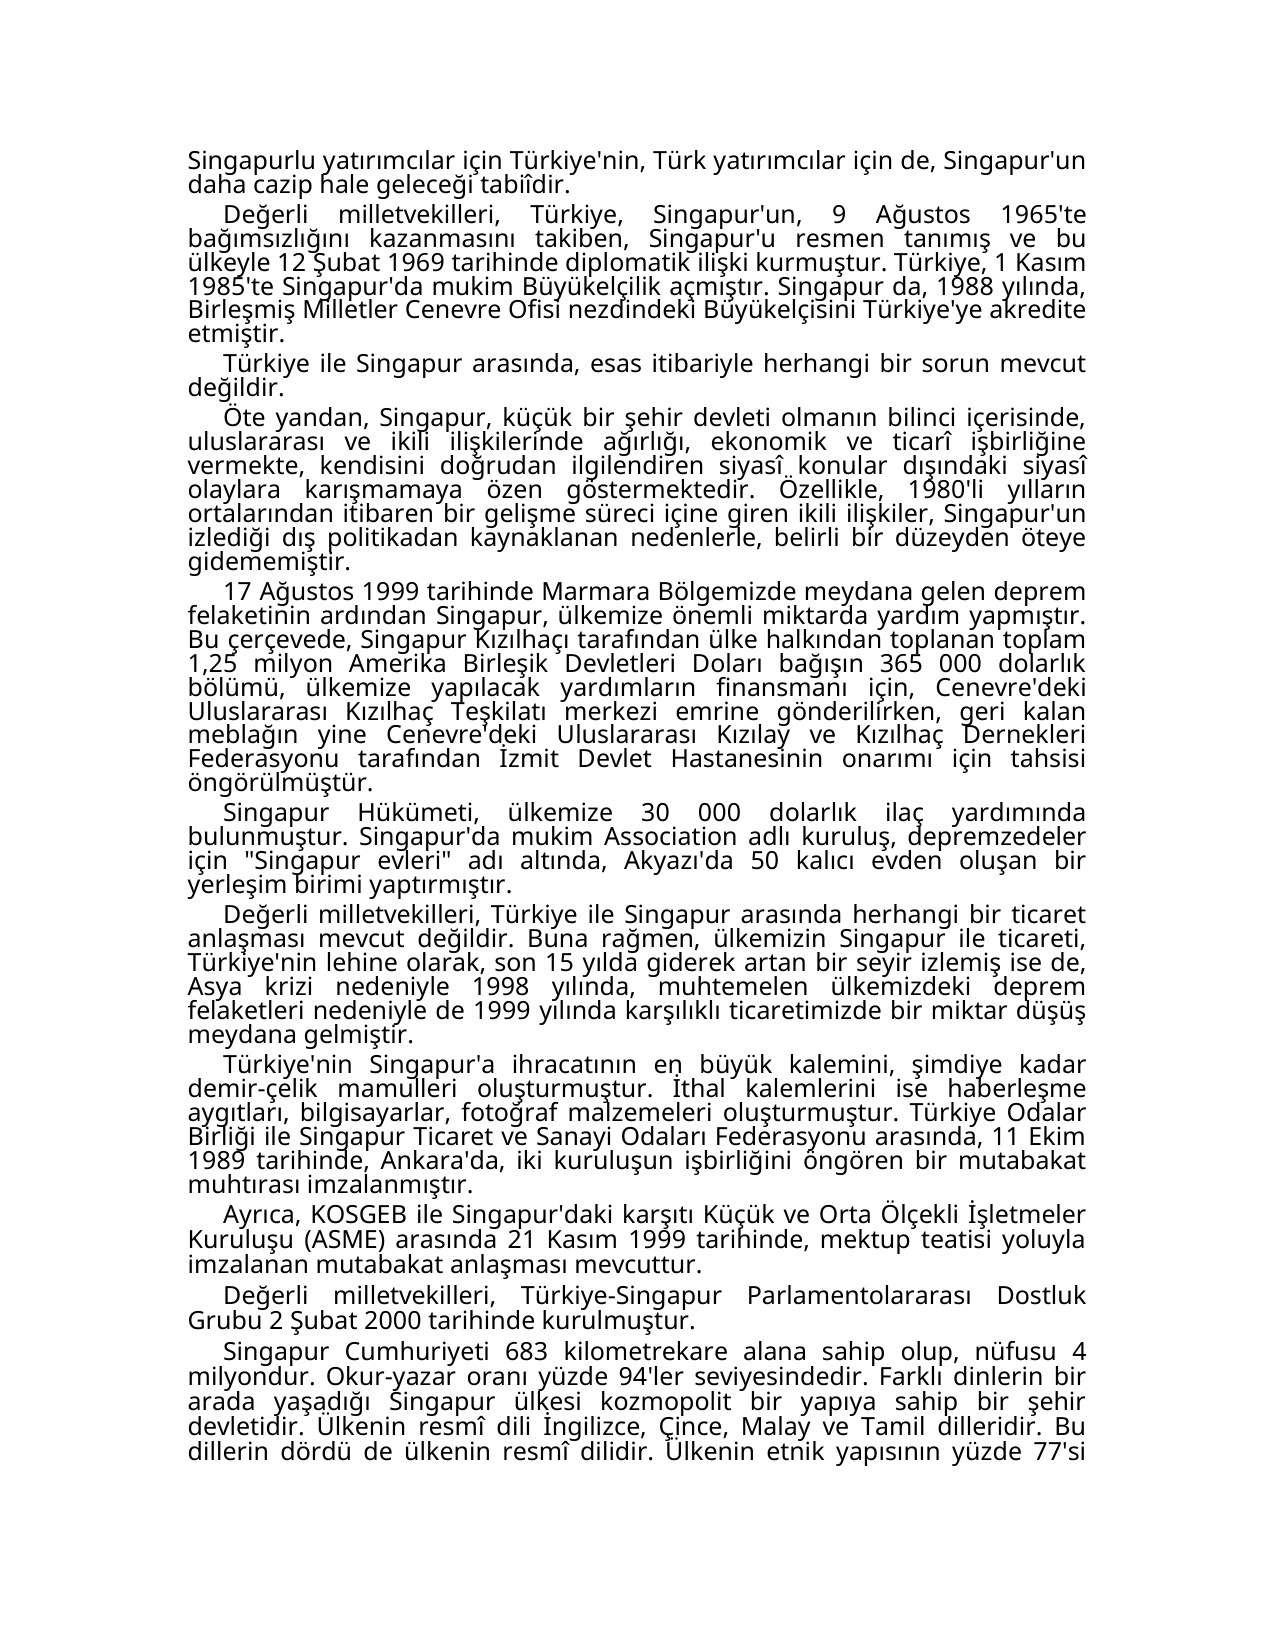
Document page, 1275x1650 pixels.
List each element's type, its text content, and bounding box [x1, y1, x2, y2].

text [187, 1341, 1087, 1466]
text Öte yandan, Singapur, küçük bir şehir devleti olmanın bilinci içerisinde, uluslararası ve ikili ilişkilerinde ağırlığı, ekonomik ve ticarî işbirliğine vermekte, kendisini doğrudan ilgilendiren siyasî konular dışındaki siyasî olaylara karışmamaya özen göstermektedir. Özellikle, 1980'li yılların ortalarından itibaren bir gelişme süreci içine giren ikili ilişkiler, Singapur'un izlediği dış politikadan kaynaklanan nedenlerle, belirli bir düzeyden öteye gidememiştir. [187, 407, 1087, 575]
text Değerli milletvekilleri, Türkiye, Singapur'un, 9 Ağustos 1965'te bağımsızlığını kazanmasını takiben, Singapur'u resmen tanımış ve bu ülkeyle 12 Şubat 1969 tarihinde diplomatik ilişki kurmuştur. Türkiye, 1 Kasım 1985'te Singapur'da mukim Büyükelçilik açmıştır. Singapur da, 1988 yılında, Birleşmiş Milletler Cenevre Ofisi nezdindeki Büyükelçisini Türkiye'ye akredite etmiştir. [187, 204, 1087, 348]
text Türkiye'nin Singapur'a ihracatının en büyük kalemini, şimdiye kadar demir-çelik mamulleri oluşturmuştur. İthal kalemlerini ise haberleşme aygıtları, bilgisayarlar, fotoğraf malzemeleri oluşturmuştur. Türkiye Odalar Birliği ile Singapur Ticaret ve Sanayi Odaları Federasyonu arasında, 11 Ekim 1989 tarihinde, Ankara'da, iki kuruluşun işbirliğini öngören bir mutabakat muhtırası imzalanmıştır. [187, 1054, 1087, 1198]
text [187, 150, 1087, 198]
text Türkiye ile Singapur arasında, esas itibariyle herhangi bir sorun mevcut değildir. [187, 353, 1087, 401]
text Değerli milletvekilleri, Türkiye-Singapur Parlamentolararası Dostluk Grubu 2 Şubat 2000 tarihinde kurulmuştur. [187, 1285, 1087, 1335]
text Singapur Hükümeti, ülkemize 30 000 dolarlık ilaç yardımında bulunmuştur. Singapur'da mukim Association adlı kuruluş, depremzedeler için "Singapur evleri" adı altında, Akyazı'da 50 kalıcı evden oluşan bir yerleşim birimi yaptırmıştır. [187, 803, 1087, 898]
text Değerli milletvekilleri, Türkiye ile Singapur arasında herhangi bir ticaret anlaşması mevcut değildir. Buna rağmen, ülkemizin Singapur ile ticareti, Türkiye'nin lehine olarak, son 15 yılda giderek artan bir seyir izlemiş ise de, Asya krizi nedeniyle 1998 yılında, muhtemelen ülkemizdeki deprem felaketleri nedeniyle de 1999 yılında karşılıklı ticaretimizde bir miktar düşüş meydana gelmiştir. [187, 904, 1087, 1048]
text 17 Ağustos 1999 tarihinde Marmara Bölgemizde meydana gelen deprem felaketinin ardından Singapur, ülkemize önemli miktarda yardım yapmıştır. Bu çerçevede, Singapur Kızılhaçı tarafından ülke halkından toplanan toplam 1,25 milyon Amerika Birleşik Devletleri Doları bağışın 365 000 dolarlık bölümü, ülkemize yapılacak yardımların finansmanı için, Cenevre'deki Uluslararası Kızılhaç Teşkilatı merkezi emrine gönderilirken, geri kalan meblağın yine Cenevre'deki Uluslararası Kızılay ve Kızılhaç Dernekleri Federasyonu tarafından İzmit Devlet Hastanesinin onarımı için tahsisi öngörülmüştür. [187, 581, 1087, 797]
text Ayrıca, KOSGEB ile Singapur'daki karşıtı Küçük ve Orta Ölçekli İşletmeler Kuruluşu (ASME) arasında 21 Kasım 1999 tarihinde, mektup teatisi yoluyla imzalanan mutabakat anlaşması mevcuttur. [187, 1204, 1087, 1279]
